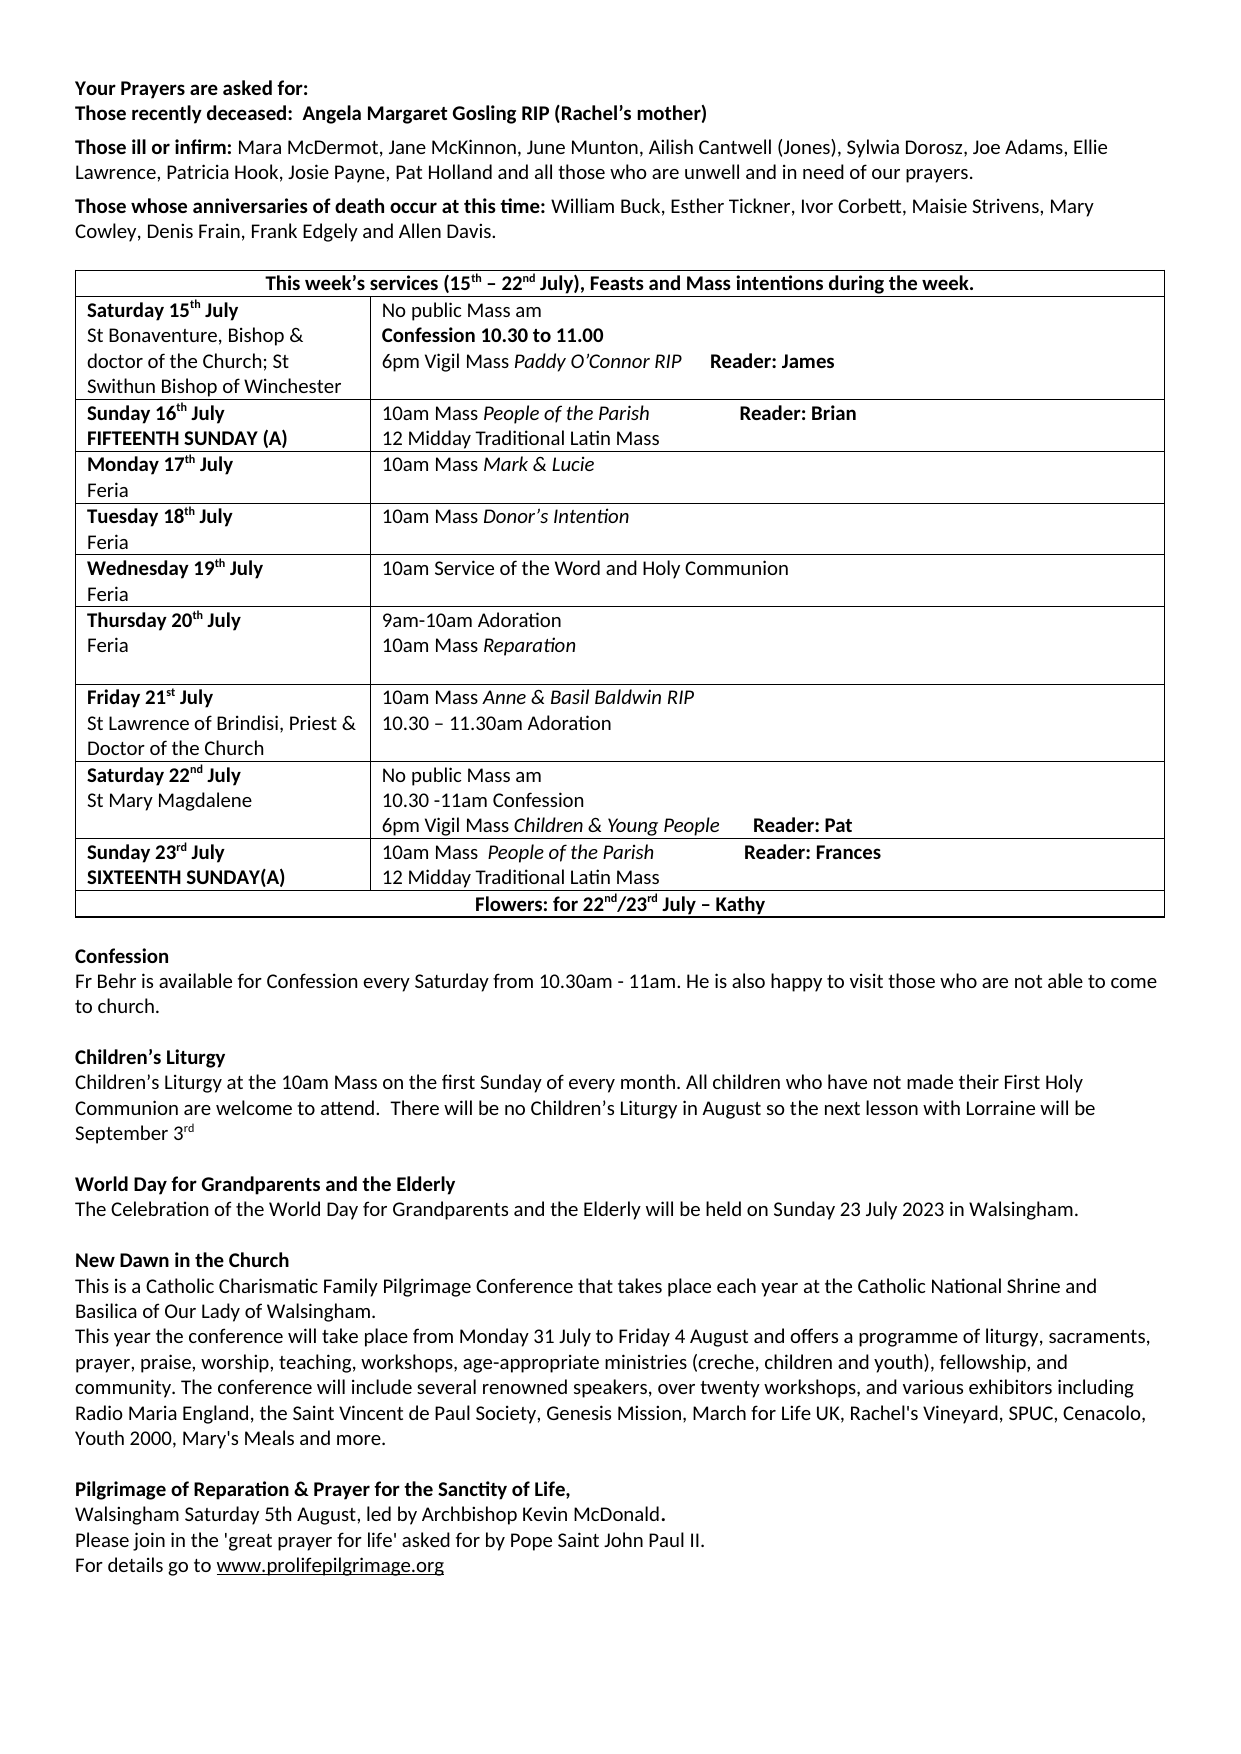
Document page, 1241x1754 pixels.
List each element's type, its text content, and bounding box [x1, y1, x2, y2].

table_cell Sunday 16th July FIFTEENTH SUNDAY (A) [76, 400, 370, 451]
text Children’s Liturgy [75, 1044, 1165, 1069]
text Please join in the 'great prayer for life' asked for by Pope Saint John Paul II. [75, 1527, 1165, 1552]
table_cell Monday 17th July Feria [76, 452, 370, 502]
text Confession [75, 943, 1165, 968]
text Children’s Liturgy at the 10am Mass on the first Sunday of every month. All children who have not made their First Holy Communion are welcome to attend. There will be no Children’s Liturgy in August so the next lesson with Lorraine will be September 3rd [75, 1069, 1165, 1146]
table_cell 10am Mass People of the Parish Reader: Brian 12 Midday Traditional Latin Mass [371, 400, 1164, 451]
text This year the conference will take place from Monday 31 July to Friday 4 August and offers a programme of liturgy, sacraments, prayer, praise, worship, teaching, workshops, age-appropriate ministries (creche, children and youth), fellowship, and community. The conference will include several renowned speakers, over twenty workshops, and various exhibitors including Radio Maria England, the Saint Vincent de Paul Society, Genesis Mission, March for Life UK, Rachel's Vineyard, SPUC, Cenacolo, Youth 2000, Mary's Meals and more. [75, 1324, 1165, 1451]
table_cell No public Mass am Confession 10.30 to 11.00 6pm Vigil Mass Paddy O’Connor RIP Reader: James [371, 297, 1164, 399]
text Those ill or infirm: Mara McDermot, Jane McKinnon, June Munton, Ailish Cantwell (Jones), Sylwia Dorosz, Joe Adams, Ellie Lawrence, Patricia Hook, Josie Payne, Pat Holland and all those who are unwell and in need of our prayers. [75, 134, 1165, 185]
table_cell Flowers: for 22nd/23rd July – Kathy [76, 891, 1164, 916]
table_cell No public Mass am 10.30 -11am Confession 6pm Vigil Mass Children & Young People Reader: Pat [371, 762, 1164, 838]
text Those whose anniversaries of death occur at this time: William Buck, Esther Tickner, Ivor Corbett, Maisie Strivens, Mary Cowley, Denis Frain, Frank Edgely and Allen Davis. [75, 193, 1165, 244]
table_cell 10am Mass People of the Parish Reader: Frances 12 Midday Traditional Latin Mass [371, 839, 1164, 890]
text The Celebration of the World Day for Grandparents and the Elderly will be held on Sunday 23 July 2023 in Walsingham. [75, 1197, 1165, 1222]
text Walsingham Saturday 5th August, led by Archbishop Kevin McDonald. [75, 1502, 1165, 1527]
table_cell 10am Service of the Word and Holy Communion [371, 555, 1164, 606]
table_cell Thursday 20th July Feria [76, 607, 370, 683]
table_cell 9am-10am Adoration 10am Mass Reparation [371, 607, 1164, 683]
text Fr Behr is available for Confession every Saturday from 10.30am - 11am. He is also happy to visit those who are not able to come to church. [75, 968, 1165, 1019]
table_cell Tuesday 18th July Feria [76, 504, 370, 554]
table_cell Saturday 22nd July St Mary Magdalene [76, 762, 370, 838]
text For details go to www.prolifepilgrimage.org [75, 1552, 1165, 1578]
text World Day for Grandparents and the Elderly [75, 1171, 1165, 1197]
table_cell Sunday 23rd July SIXTEENTH SUNDAY(A) [76, 839, 370, 890]
table_header This week’s services (15th – 22nd July), Feasts and Mass intentions during the week. [76, 271, 1164, 296]
table_cell Saturday 15th July St Bonaventure, Bishop & doctor of the Church; St Swithun Bishop of Winchester [76, 297, 370, 399]
text Your Prayers are asked for: [75, 75, 1165, 100]
table_cell 10am Mass Anne & Basil Baldwin RIP 10.30 – 11.30am Adoration [371, 685, 1164, 761]
text This is a Catholic Charismatic Family Pilgrimage Conference that takes place each year at the Catholic National Shrine and Basilica of Our Lady of Walsingham. [75, 1273, 1165, 1324]
table_cell Friday 21st July St Lawrence of Brindisi, Priest & Doctor of the Church [76, 685, 370, 761]
table_cell 10am Mass Donor’s Intention [371, 504, 1164, 554]
table_cell 10am Mass Mark & Lucie [371, 452, 1164, 502]
text Those recently deceased: Angela Margaret Gosling RIP (Rachel’s mother) [75, 100, 1165, 126]
text New Dawn in the Church [75, 1247, 1165, 1273]
text Pilgrimage of Reparation & Prayer for the Sanctity of Life, [75, 1476, 1165, 1502]
table_cell Wednesday 19th July Feria [76, 555, 370, 606]
